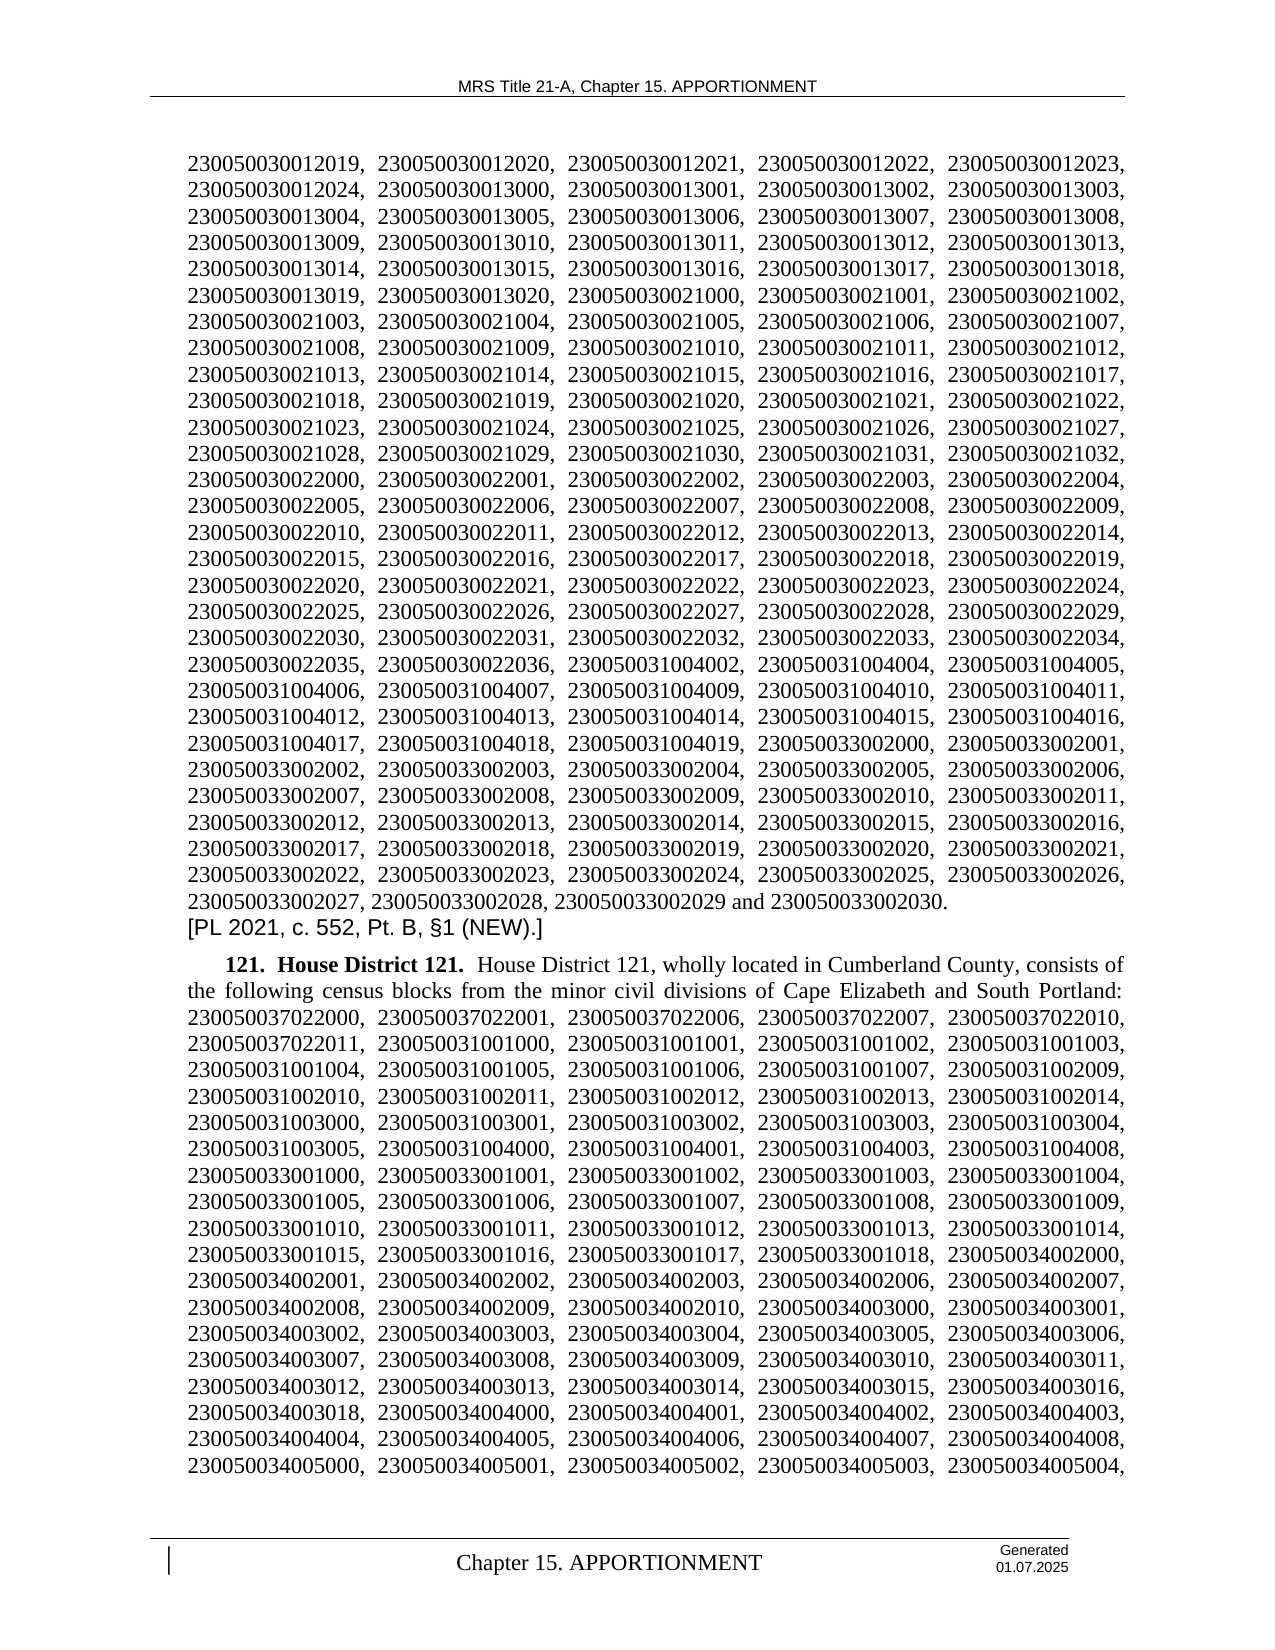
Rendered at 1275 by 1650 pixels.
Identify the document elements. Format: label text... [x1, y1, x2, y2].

text [PL 2021, c. 552, Pt. B, §1 (NEW).] [187, 914, 1125, 941]
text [187, 951, 1125, 1478]
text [187, 150, 1125, 914]
